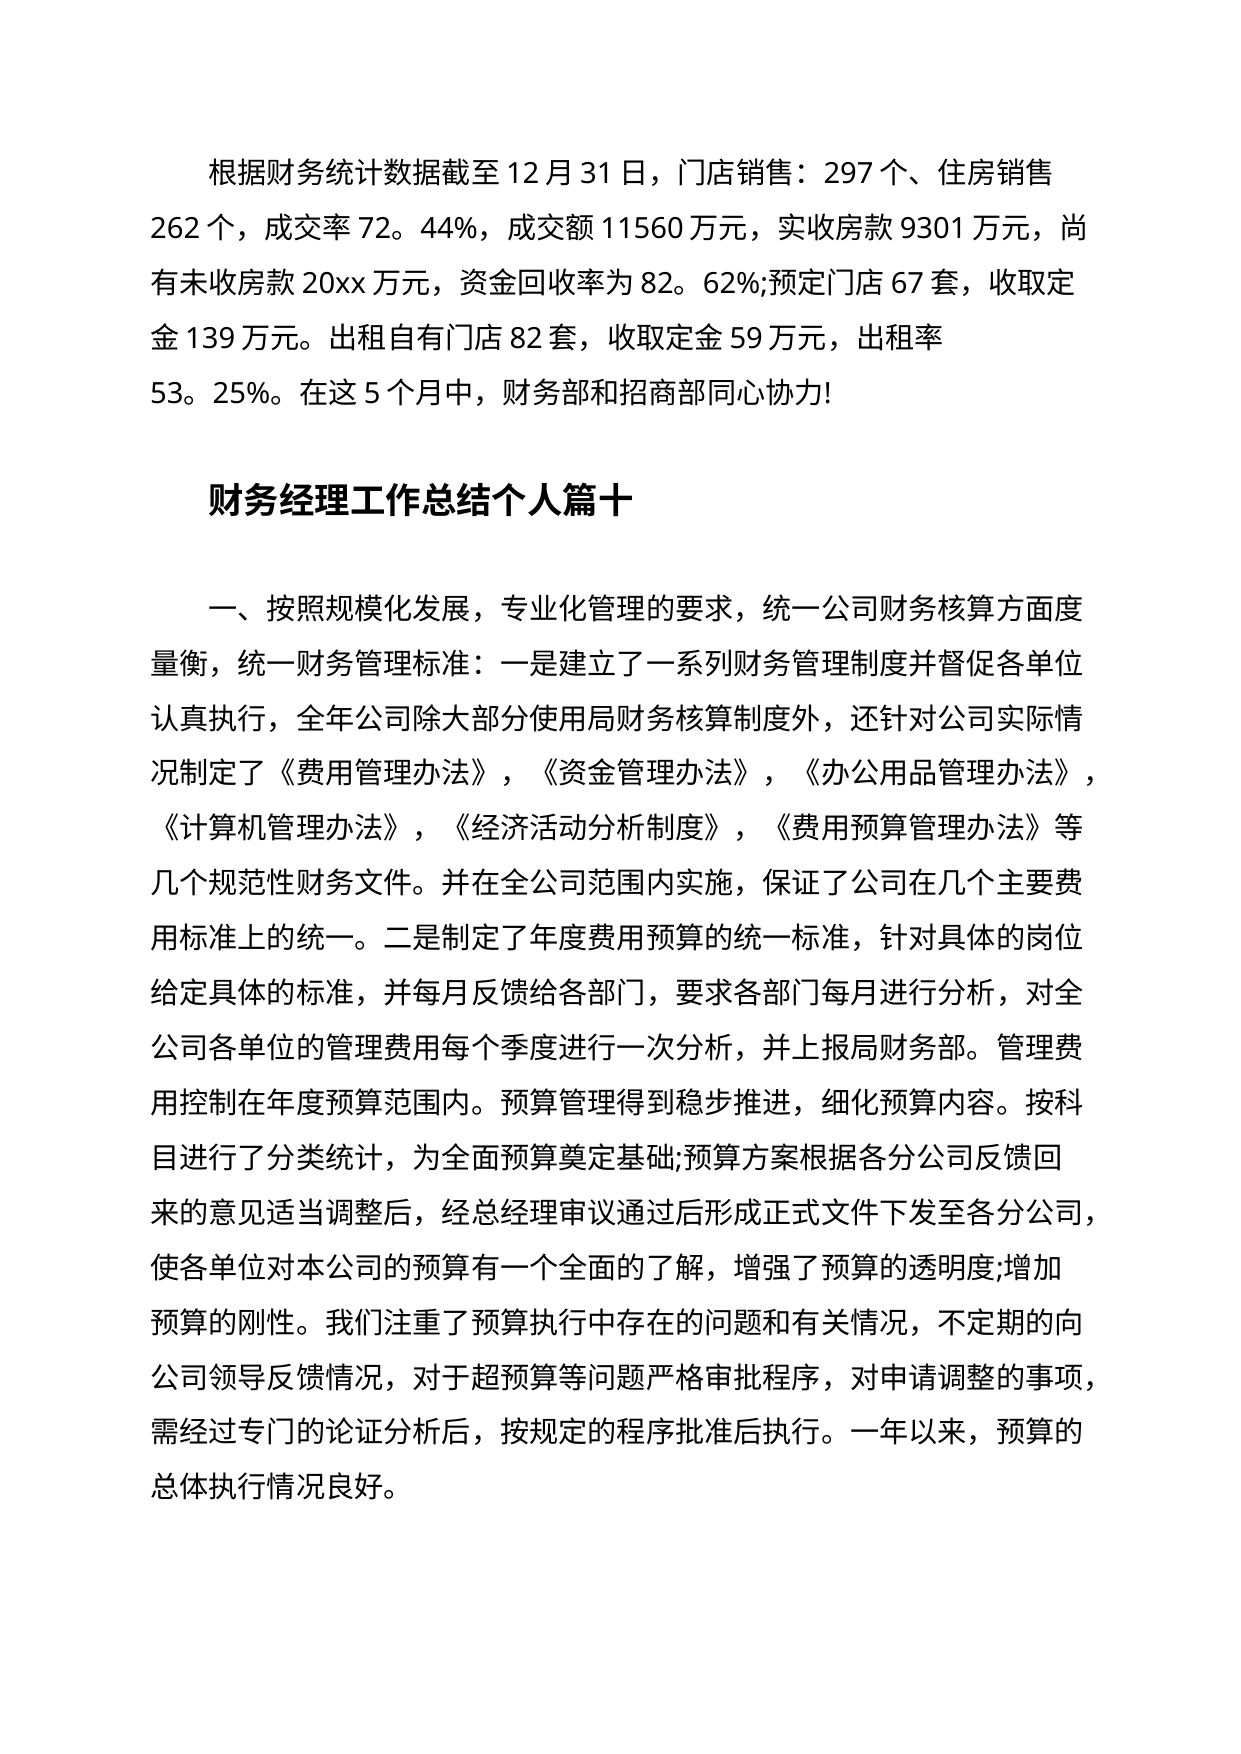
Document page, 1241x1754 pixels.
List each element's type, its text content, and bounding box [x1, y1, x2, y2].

text 根据财务统计数据截至12月31日，门店销售：297个、住房销售262个，成交率72。44%，成交额11560万元，实收房款9301万元，尚有未收房款20xx万元，资金回收率为82。62%;预定门店67套，收取定金139万元。出租自有门店82套，收取定金59万元，出租率53。25%。在这5个月中，财务部和招商部同心协力! [150, 150, 1090, 412]
text 一、按照规模化发展，专业化管理的要求，统一公司财务核算方面度量衡，统一财务管理标准：一是建立了一系列财务管理制度并督促各单位认真执行，全年公司除大部分使用局财务核算制度外，还针对公司实际情况制定了《费用管理办法》，《资金管理办法》，《办公用品管理办法》，《计算机管理办法》，《经济活动分析制度》，《费用预算管理办法》等几个规范性财务文件。并在全公司范围内实施，保证了公司在几个主要费用标准上的统一。二是制定了年度费用预算的统一标准，针对具体的岗位给定具体的标准，并每月反馈给各部门，要求各部门每月进行分析，对全公司各单位的管理费用每个季度进行一次分析，并上报局财务部。管理费用控制在年度预算范围内。预算管理得到稳步推进，细化预算内容。按科目进行了分类统计，为全面预算奠定基础;预算方案根据各分公司反馈回来的意见适当调整后，经总经理审议通过后形成正式文件下发至各分公司，使各单位对本公司的预算有一个全面的了解，增强了预算的透明度;增加预算的刚性。我们注重了预算执行中存在的问题和有关情况，不定期的向公司领导反馈情况，对于超预算等问题严格审批程序，对申请调整的事项，需经过专门的论证分析后，按规定的程序批准后执行。一年以来，预算的总体执行情况良好。 [150, 585, 1090, 1506]
text 财务经理工作总结个人篇十 [150, 472, 1090, 523]
